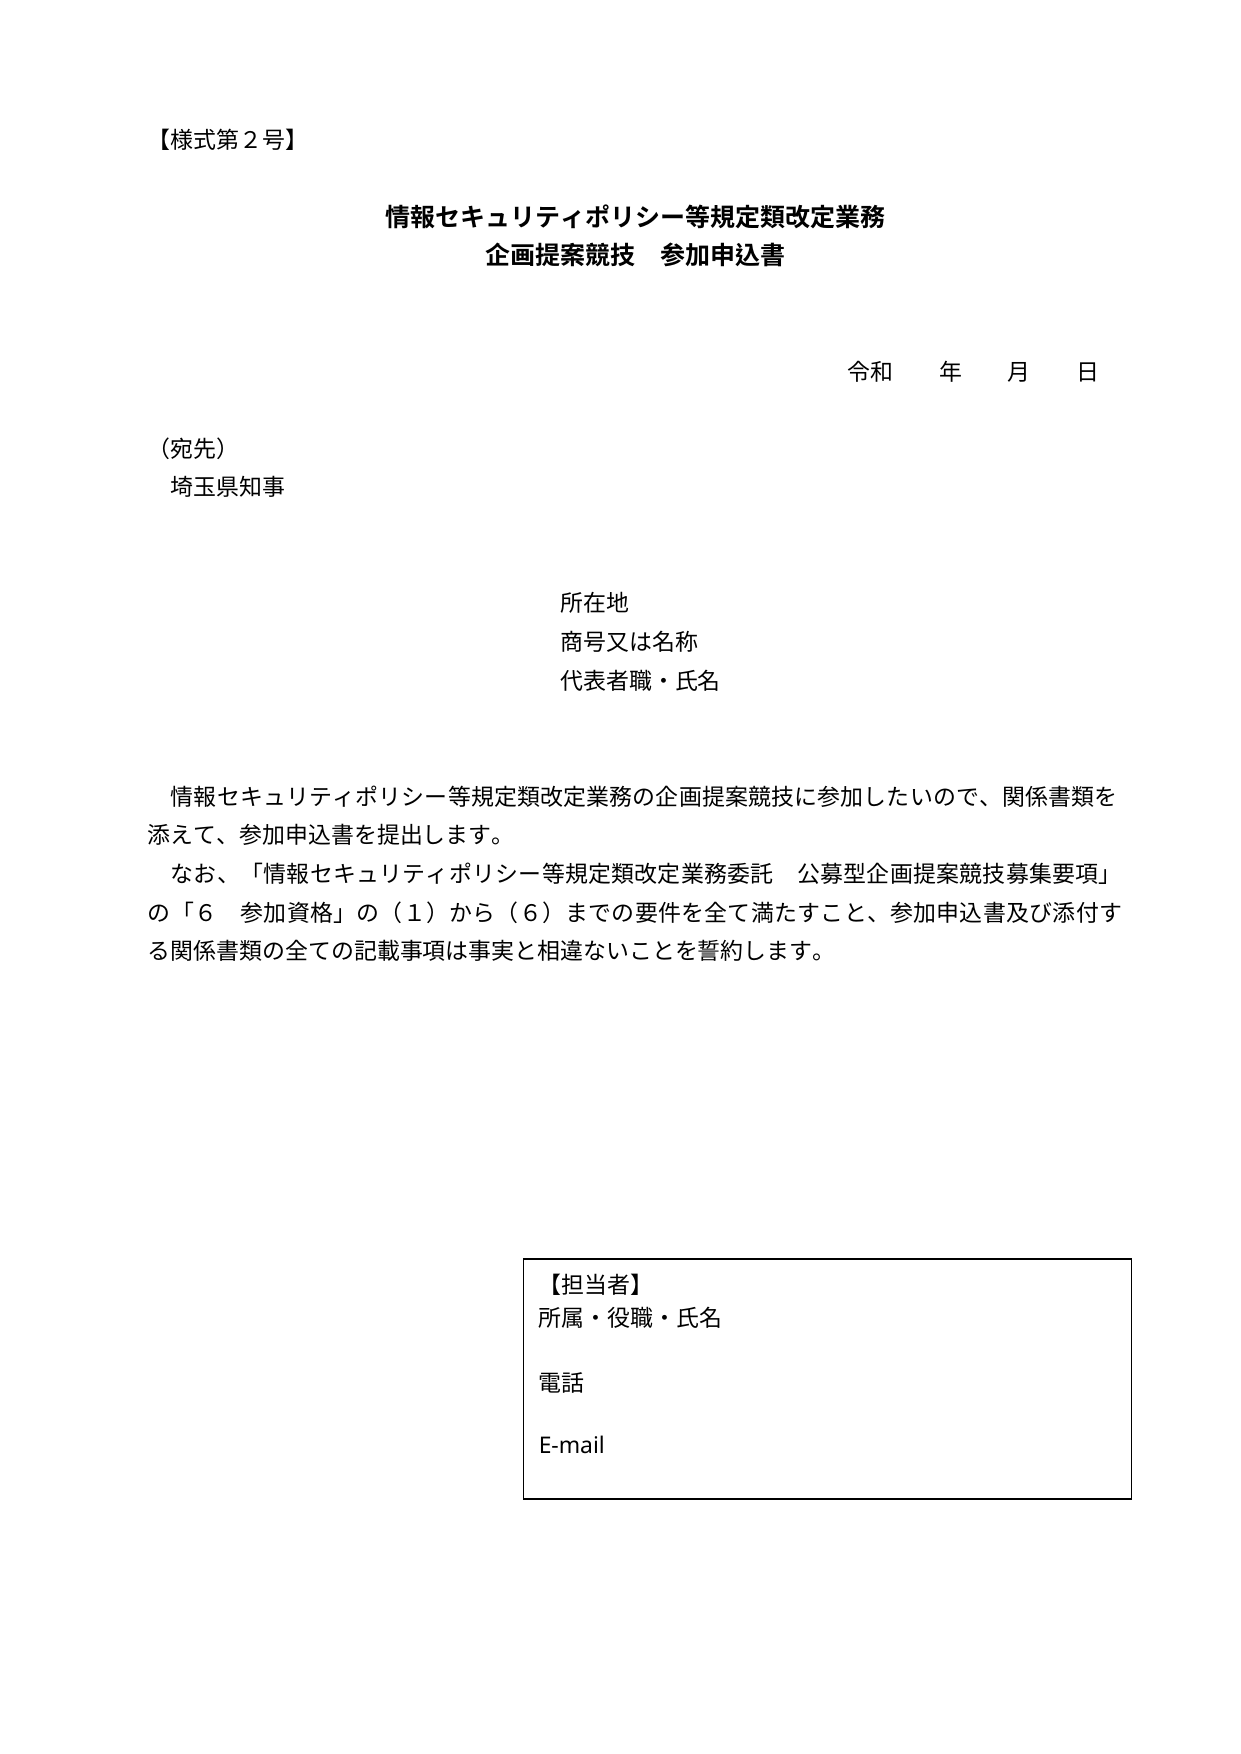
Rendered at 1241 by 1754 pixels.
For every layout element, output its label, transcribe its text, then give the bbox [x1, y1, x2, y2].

text 情報セキュリティポリシー等規定類改定業務の企画提案競技に参加したいので、関係書類を添えて、参加申込書を提出します。 [148, 776, 1122, 853]
text 情報セキュリティポリシー等規定類改定業務 [148, 196, 1123, 235]
text （宛先） [148, 428, 1122, 467]
text 所在地 [560, 582, 1116, 621]
text 埼玉県知事 [171, 467, 1122, 505]
text 令和 年 月 日 [148, 351, 1099, 389]
text 【様式第２号】 [148, 119, 1122, 157]
text 商号又は名称 [560, 621, 1116, 660]
text 企画提案競技 参加申込書 [148, 235, 1123, 273]
text なお、「情報セキュリティポリシー等規定類改定業務委託 公募型企画提案競技募集要項」の「６ 参加資格」の（１）から（６）までの要件を全て満たすこと、参加申込書及び添付する関係書類の全ての記載事項は事実と相違ないことを誓約します。 [148, 853, 1123, 969]
text 代表者職・氏名 [560, 660, 1116, 698]
